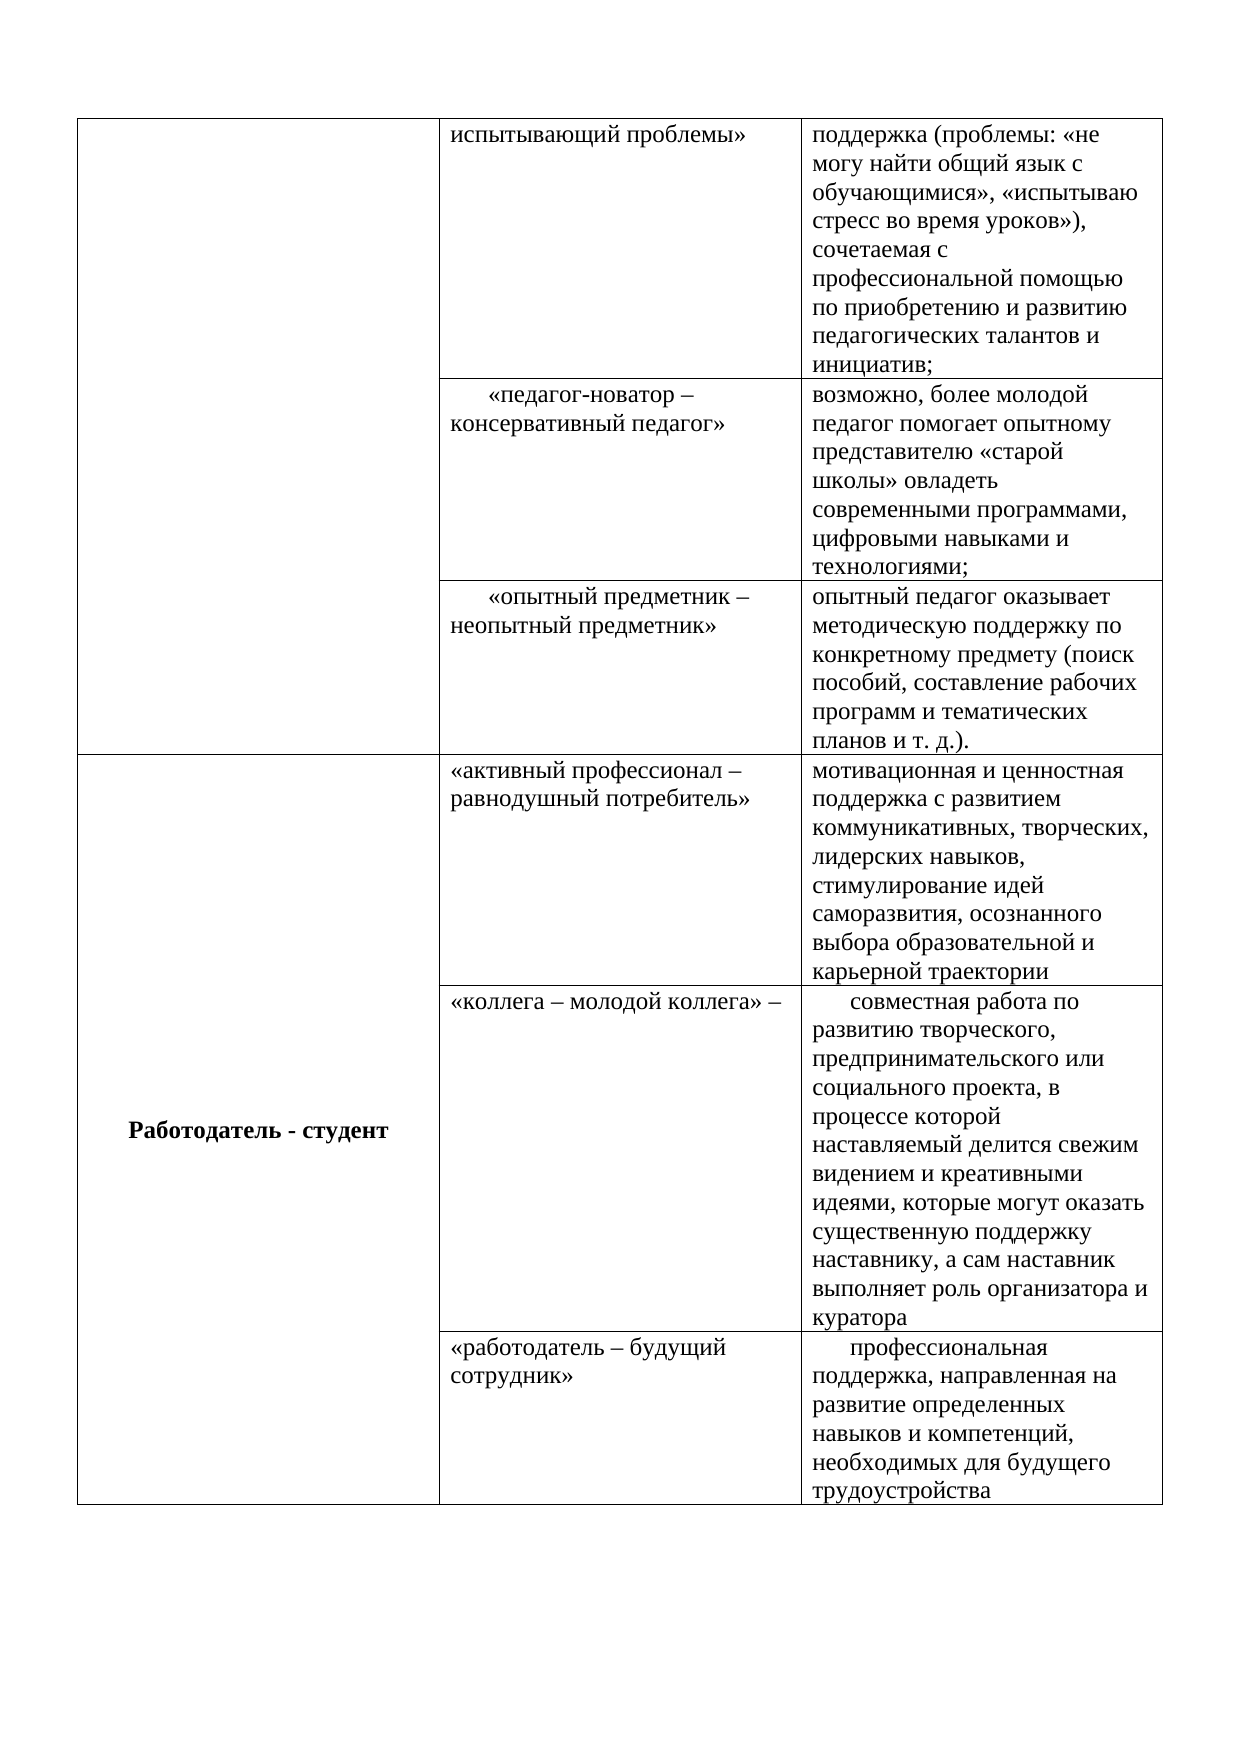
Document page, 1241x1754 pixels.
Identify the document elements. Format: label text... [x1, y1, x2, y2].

table_cell мотивационная и ценностная поддержка с развитием коммуникативных, творческих, лидерских навыков, стимулирование идей саморазвития, осознанного выбора образовательной и карьерной траектории [802, 755, 1162, 985]
table_cell Работодатель - студент [78, 755, 439, 1504]
table_cell совместная работа по развитию творческого, предпринимательского или социального проекта, в процессе которой наставляемый делится свежим видением и креативными идеями, которые могут оказать существенную поддержку наставнику, а сам наставник выполняет роль организатора и куратора [802, 986, 1162, 1331]
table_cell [440, 119, 801, 378]
table_cell профессиональная поддержка, направленная на развитие определенных навыков и компетенций, необходимых для будущего трудоустройства [802, 1332, 1162, 1504]
table_cell «активный профессионал – равнодушный потребитель» [440, 755, 801, 985]
table_cell «коллега – молодой коллега» – [440, 986, 801, 1331]
table_cell «работодатель – будущий сотрудник» [440, 1332, 801, 1504]
table_cell опытный педагог оказывает методическую поддержку по конкретному предмету (поиск пособий, составление рабочих программ и тематических планов и т. д.). [802, 581, 1162, 754]
table_cell возможно, более молодой педагог помогает опытному представителю «старой школы» овладеть современными программами, цифровыми навыками и технологиями; [802, 379, 1162, 580]
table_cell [802, 119, 1162, 378]
table_cell «опытный предметник – неопытный предметник» [440, 581, 801, 754]
table_cell «педагог-новатор – консервативный педагог» [440, 379, 801, 580]
